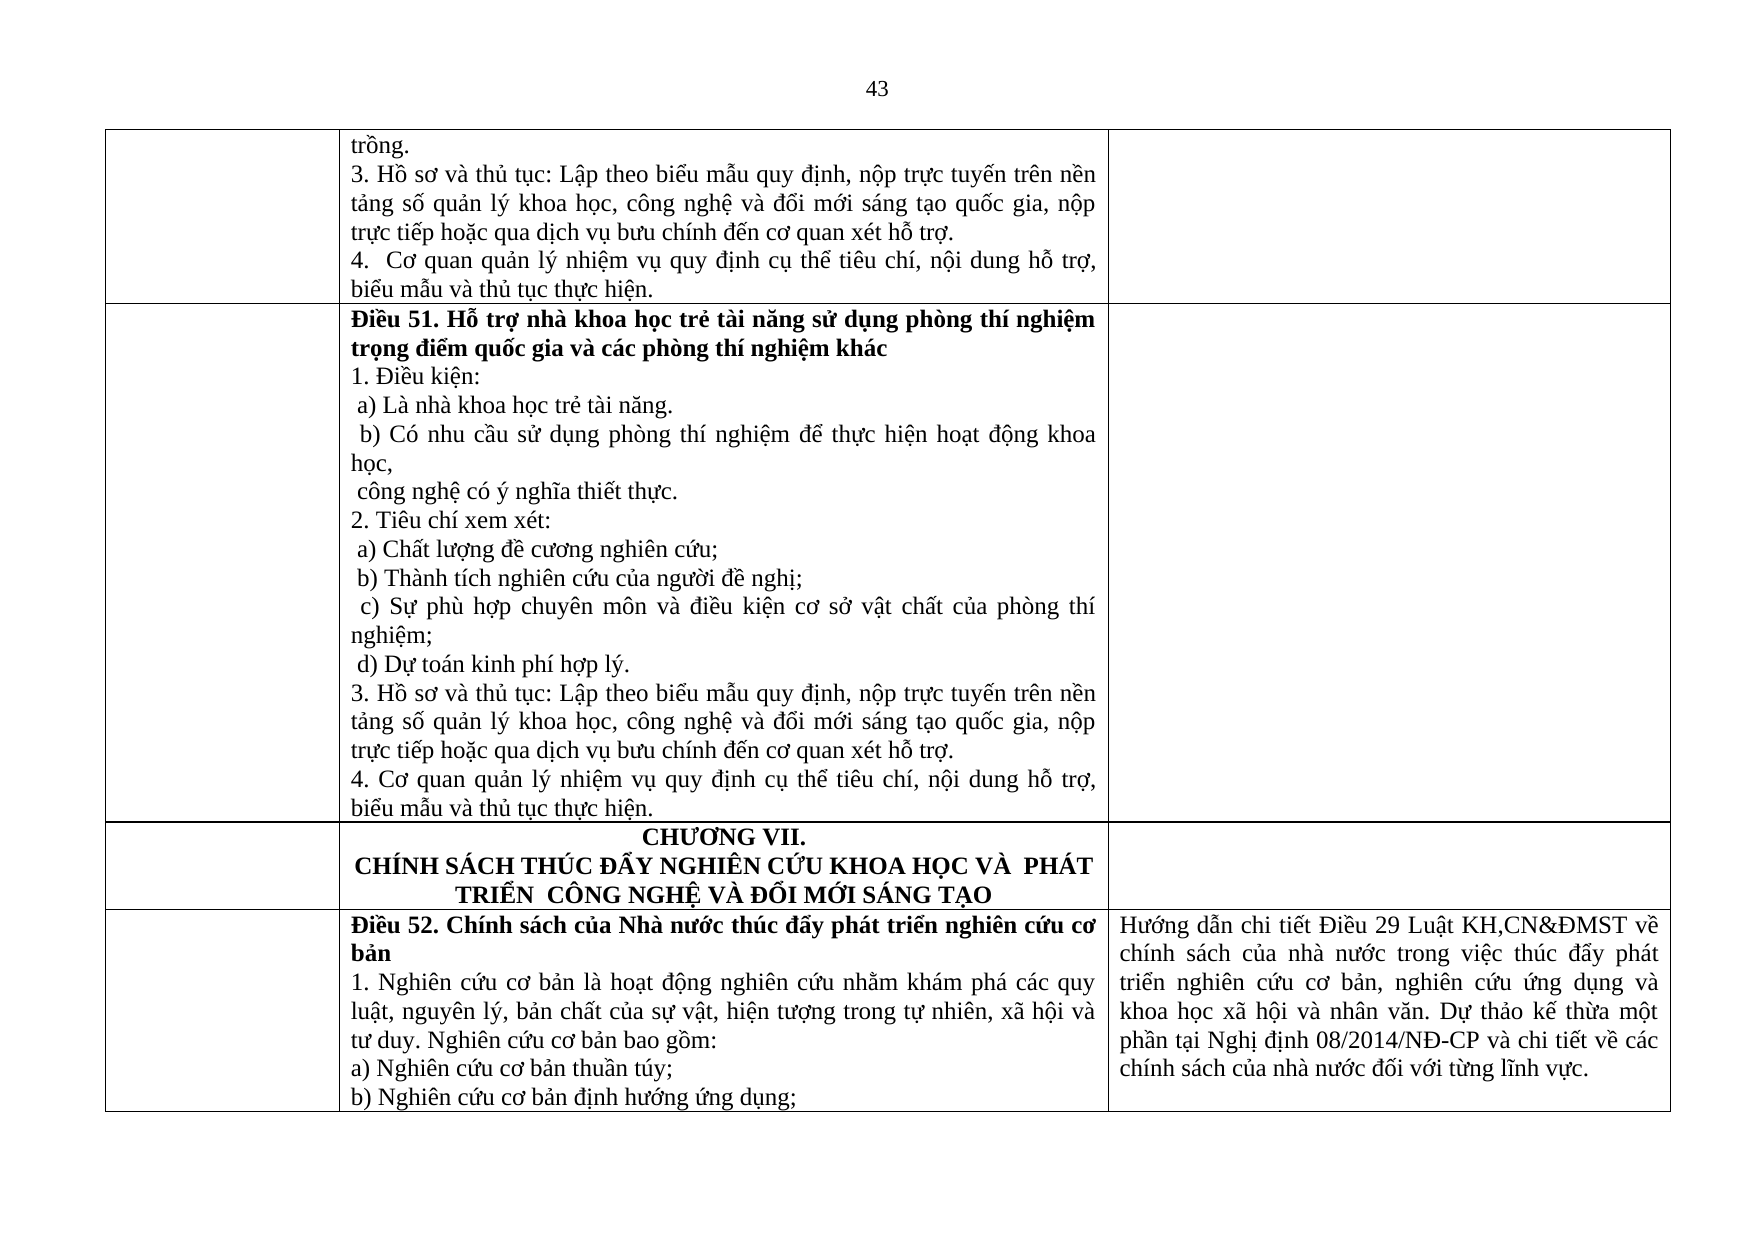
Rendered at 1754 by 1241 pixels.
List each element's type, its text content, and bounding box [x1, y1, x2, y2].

table_cell CHƯƠNG VII. CHÍNH SÁCH THÚC ĐẨY NGHIÊN CỨU KHOA HỌC VÀ PHÁT TRIỂN CÔNG NGHỆ VÀ ĐỔI MỚI SÁNG TẠO [340, 823, 1108, 909]
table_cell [1109, 910, 1670, 1111]
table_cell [340, 910, 1108, 1111]
table_cell [106, 823, 339, 909]
table_cell [1109, 823, 1670, 909]
table_cell [106, 130, 339, 303]
table_cell [1109, 130, 1670, 303]
table_cell Điều 51. Hỗ trợ nhà khoa học trẻ tài năng sử dụng phòng thí nghiệm trọng điểm quốc gia và các phòng thí nghiệm khác 1. Điều kiện: a) Là nhà khoa học trẻ tài năng. b) Có nhu cầu sử dụng phòng thí nghiệm để thực hiện hoạt động khoa học, công nghệ có ý nghĩa thiết thực. 2. Tiêu chí xem xét: a) Chất lượng đề cương nghiên cứu; b) Thành tích nghiên cứu của người đề nghị; c) Sự phù hợp chuyên môn và điều kiện cơ sở vật chất của phòng thí nghiệm; d) Dự toán kinh phí hợp lý. 3. Hồ sơ và thủ tục: Lập theo biểu mẫu quy định, nộp trực tuyến trên nền tảng số quản lý khoa học, công nghệ và đổi mới sáng tạo quốc gia, nộp trực tiếp hoặc qua dịch vụ bưu chính đến cơ quan xét hỗ trợ. 4. Cơ quan quản lý nhiệm vụ quy định cụ thể tiêu chí, nội dung hỗ trợ, biểu mẫu và thủ tục thực hiện. [340, 304, 1108, 821]
table_cell [1109, 304, 1670, 821]
table_cell [106, 304, 339, 821]
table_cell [340, 130, 1108, 303]
table_cell [106, 910, 339, 1111]
